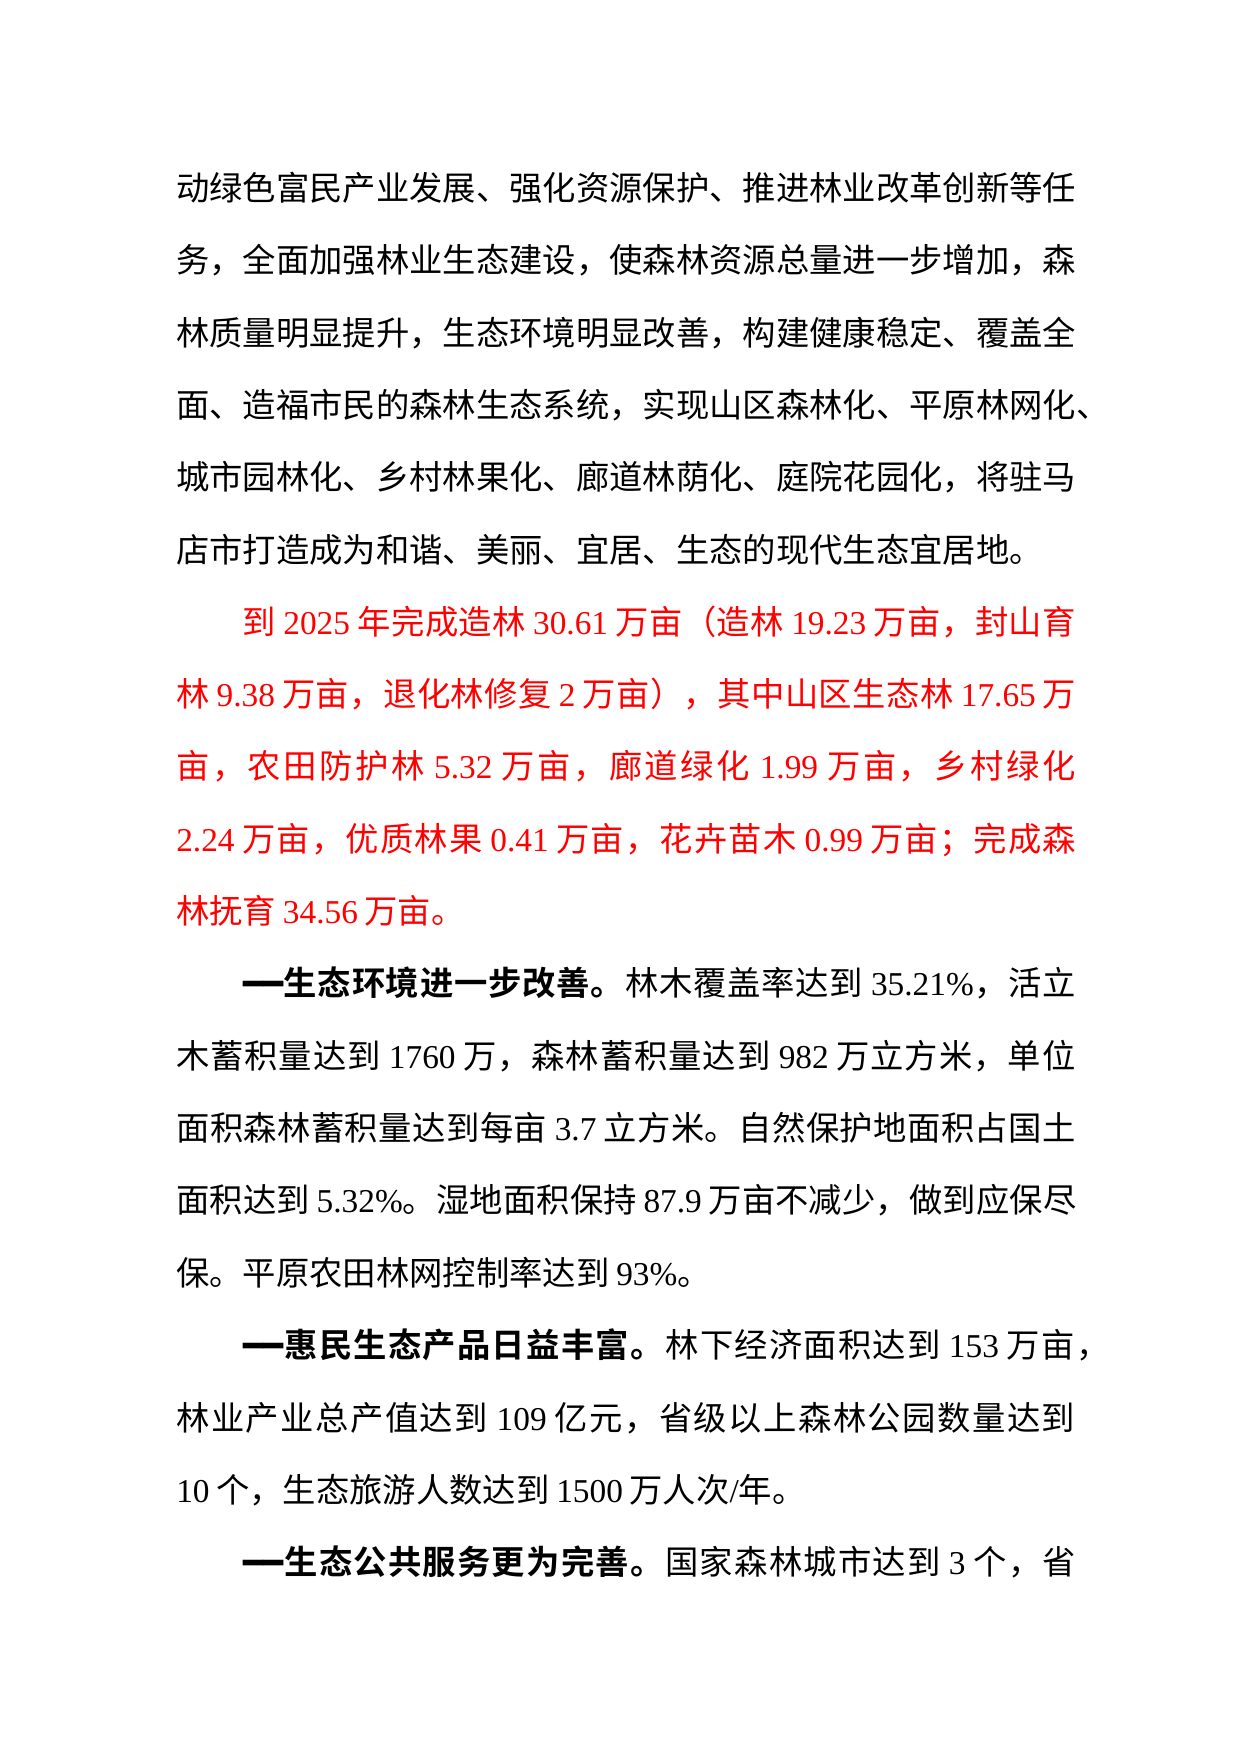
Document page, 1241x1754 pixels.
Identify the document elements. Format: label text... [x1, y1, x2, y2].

text ━━惠民生态产品日益丰富。林下经济面积达到153万亩，林业产业总产值达到109亿元，省级以上森林公园数量达到10个，生态旅游人数达到1500万人次/年。 [176, 1319, 1076, 1512]
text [176, 1536, 1076, 1584]
text ━━生态环境进一步改善。林木覆盖率达到35.21%，活立木蓄积量达到1760万，森林蓄积量达到982万立方米，单位面积森林蓄积量达到每亩3.7立方米。自然保护地面积占国土面积达到5.32%。湿地面积保持87.9万亩不减少，做到应保尽保。平原农田林网控制率达到93%。 [176, 957, 1076, 1295]
text 到2025年完成造林30.61万亩（造林19.23万亩，封山育林9.38万亩，退化林修复2万亩），其中山区生态林17.65万亩，农田防护林5.32万亩，廊道绿化1.99万亩，乡村绿化2.24万亩，优质林果0.41万亩，花卉苗木0.99万亩；完成森林抚育34.56万亩。 [176, 596, 1076, 933]
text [176, 162, 1076, 572]
